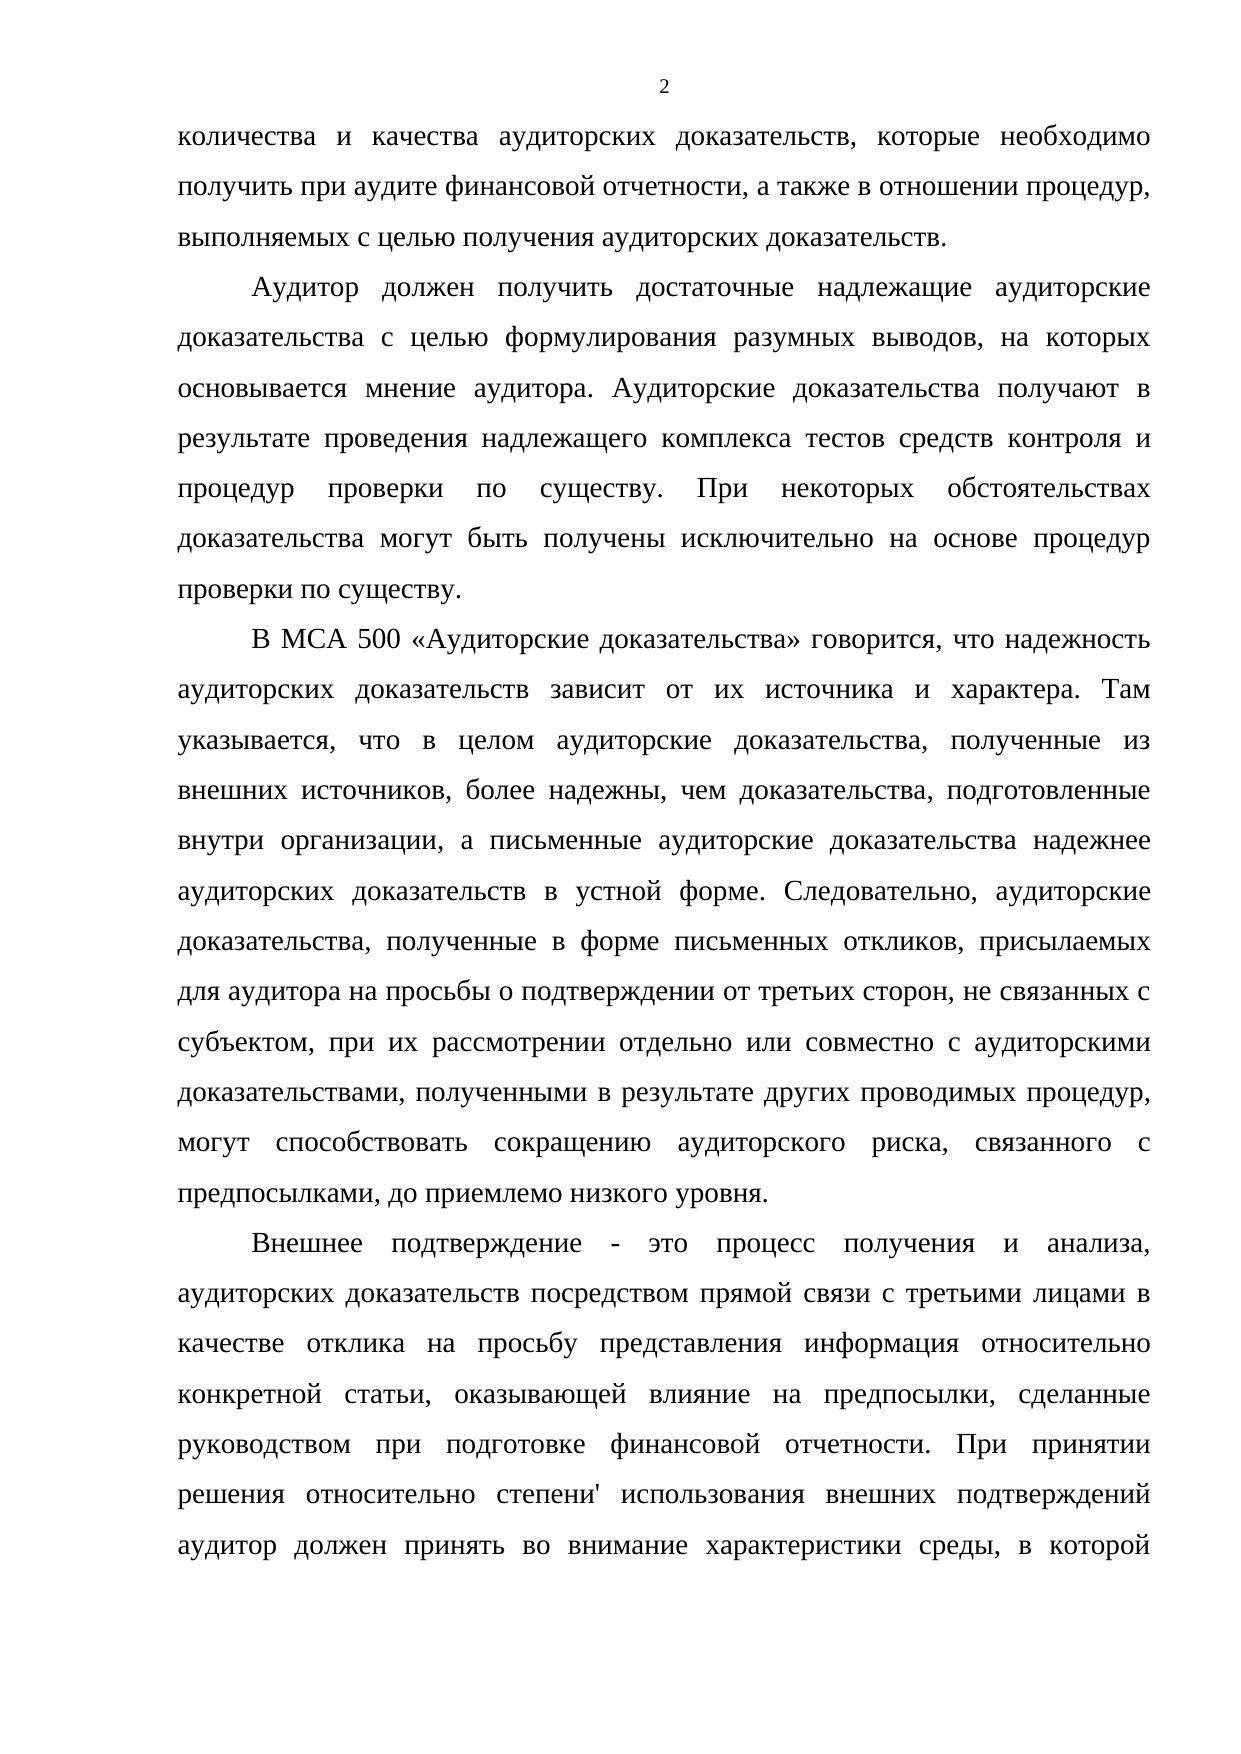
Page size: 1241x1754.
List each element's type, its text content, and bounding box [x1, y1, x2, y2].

text Аудитор должен получить достаточные надлежащие аудиторские доказательства с целью формулирования разумных выводов, на которых основывается мнение аудитора. Аудиторские доказательства получают в результате проведения надлежащего комплекса тестов средств контроля и процедур проверки по существу. При некоторых обстоятельствах доказательства могут быть получены исключительно на основе процедур проверки по существу. [177, 269, 1152, 604]
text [177, 1225, 1152, 1560]
text В МСА 500 «Аудиторские доказательства» говорится, что надежность аудиторских доказательств зависит от их источника и характера. Там указывается, что в целом аудиторские доказательства, полученные из внешних источников, более надежны, чем доказательства, подготовленные внутри организации, а письменные аудиторские доказательства надежнее аудиторских доказательств в устной форме. Следовательно, аудиторские доказательства, полученные в форме письменных откликов, присылаемых для аудитора на просьбы о подтверждении от третьих сторон, не связанных с субъектом, при их рассмотрении отдельно или совместно с аудиторскими доказательствами, полученными в результате других проводимых процедур, могут способствовать сокращению аудиторского риска, связанного с предпосылками, до приемлемо низкого уровня. [177, 621, 1152, 1208]
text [177, 118, 1152, 252]
